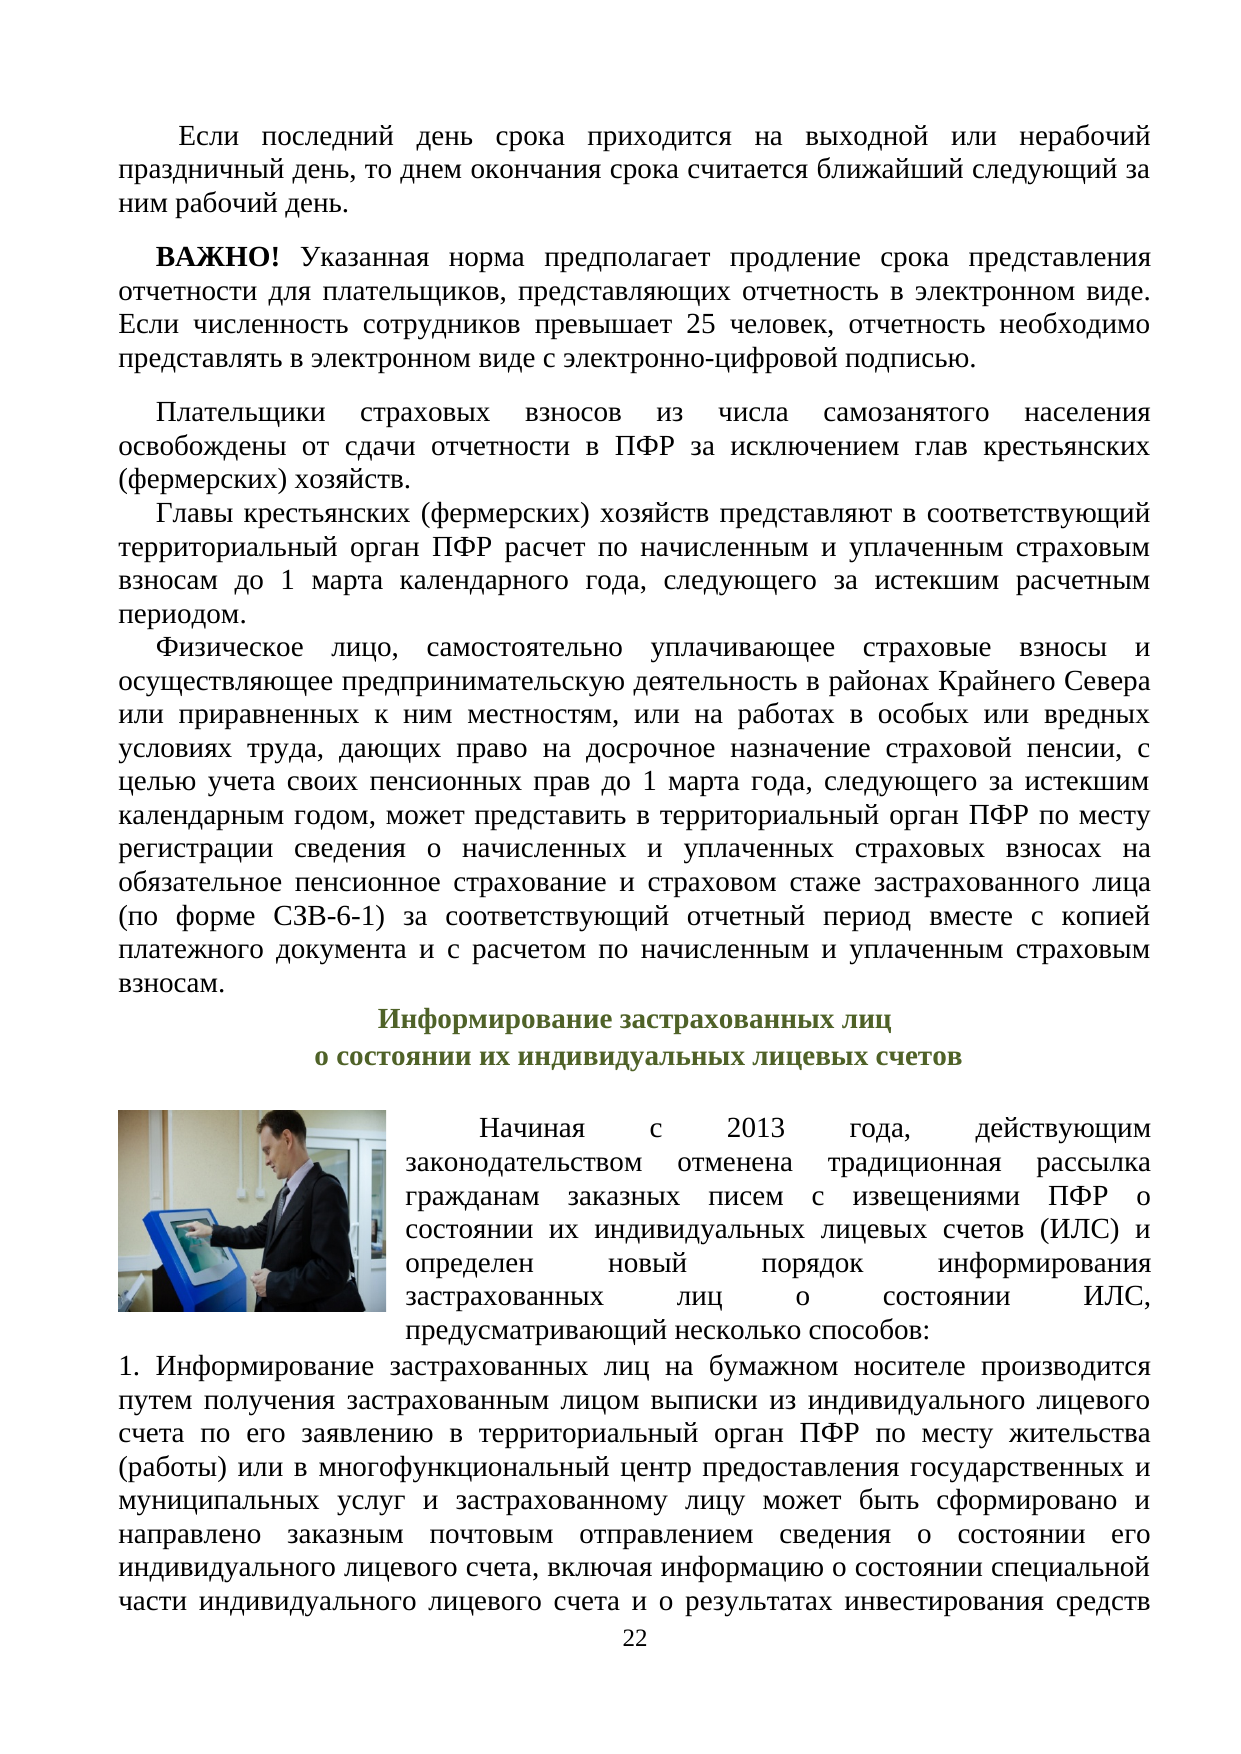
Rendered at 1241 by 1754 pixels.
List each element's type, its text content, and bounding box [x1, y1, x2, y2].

text ВАЖНО! Указанная норма предполагает продление срока представления отчетности для плательщиков, представляющих отчетность в электронном виде. Если численность сотрудников превышает 25 человек, отчетность необходимо представлять в электронном виде с электронно-цифровой подписью. [118, 239, 1152, 374]
text Плательщики страховых взносов из числа самозанятого населения освобождены от сдачи отчетности в ПФР за исключением глав крестьянских (фермерских) хозяйств. [118, 394, 1152, 495]
text Главы крестьянских (фермерских) хозяйств представляют в соответствующий территориальный орган ПФР расчет по начисленным и уплаченным страховым взносам до 1 марта календарного года, следующего за истекшим расчетным периодом. [118, 495, 1152, 629]
text Начиная с 2013 года, действующим законодательством отменена традиционная рассылка гражданам заказных писем с извещениями ПФР о состоянии их индивидуальных лицевых счетов (ИЛС) и определен новый порядок информирования застрахованных лиц о состоянии ИЛС, предусматривающий несколько способов: [118, 1111, 1152, 1345]
text о состоянии их индивидуальных лицевых счетов [118, 1038, 1152, 1071]
text Физическое лицо, самостоятельно уплачивающее страховые взносы и осуществляющее предпринимательскую деятельность в районах Крайнего Севера или приравненных к ним местностям, или на работах в особых или вредных условиях труда, дающих право на досрочное назначение страховой пенсии, с целью учета своих пенсионных прав до 1 марта года, следующего за истекшим календарным годом, может представить в территориальный орган ПФР по месту регистрации сведения о начисленных и уплаченных страховых взносах на обязательное пенсионное страхование и страховом стаже застрахованного лица (по форме СЗВ-6-1) за соответствующий отчетный период вместе с копией платежного документа и с расчетом по начисленным и уплаченным страховым взносам. [118, 629, 1152, 998]
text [118, 1348, 1152, 1617]
picture [118, 1110, 387, 1312]
text Если последний день срока приходится на выходной или нерабочий праздничный день, то днем окончания срока считается ближайший следующий за ним рабочий день. [118, 118, 1152, 219]
text Информирование застрахованных лиц [118, 1001, 1152, 1035]
